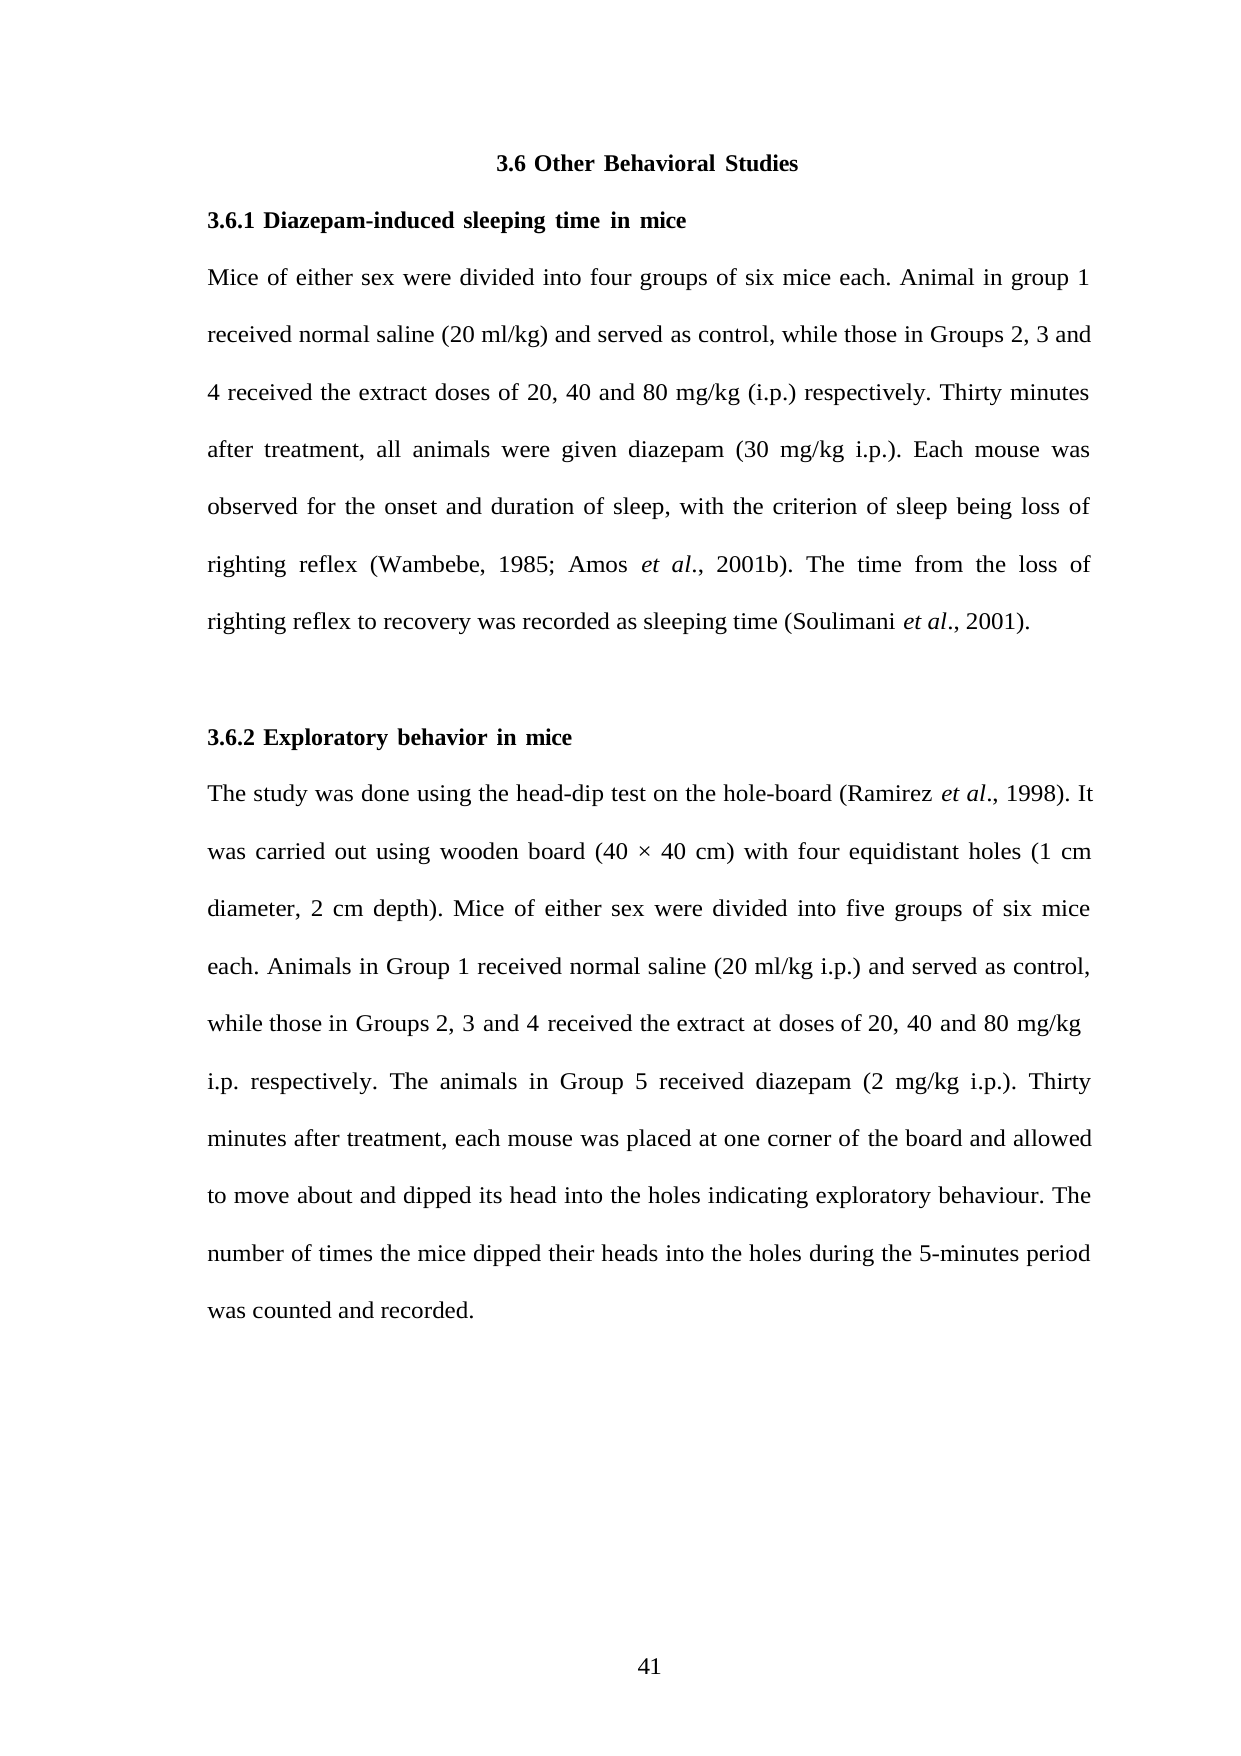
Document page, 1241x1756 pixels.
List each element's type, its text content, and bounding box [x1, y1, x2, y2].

subtitle Diazepam-induced sleeping time in mice [207, 206, 1117, 234]
subtitle Other Behavioral Studies [496, 148, 1117, 176]
text Mice of either sex were divided into four groups of six mice each. Animal in group 1 received normal saline (20 ml/kg) and served as control, while those in Groups 2, 3 and 4 received the extract doses of 20, 40 and 80 mg/kg (i.p.) respectively. Thirty minutes after treatment, all animals were given diazepam (30 mg/kg i.p.). Each mouse was observed for the onset and duration of sleep, with the criterion of sleep being loss of righting reflex (Wambebe, 1985; Amos et al., 2001b). The time from the loss of righting reflex to recovery was recorded as sleeping time (Soulimani et al., 2001). [207, 263, 1092, 635]
subtitle Exploratory behavior in mice [207, 723, 1117, 751]
text i.p. respectively. The animals in Group 5 received diazepam (2 mg/kg i.p.). Thirty minutes after treatment, each mouse was placed at one corner of the board and allowed to move about and dipped its head into the holes indicating exploratory behaviour. The number of times the mice dipped their heads into the holes during the 5-minutes period was counted and recorded. [207, 1067, 1093, 1324]
text The study was done using the head-dip test on the hole-board (Ramirez et al., 1998). It was carried out using wooden board (40 × 40 cm) with four equidistant holes (1 cm diameter, 2 cm depth). Mice of either sex were divided into five groups of six mice each. Animals in Group 1 received normal saline (20 ml/kg i.p.) and served as control, while those in Groups 2, 3 and 4 received the extract at doses of 20, 40 and 80 mg/kg [207, 779, 1093, 1037]
